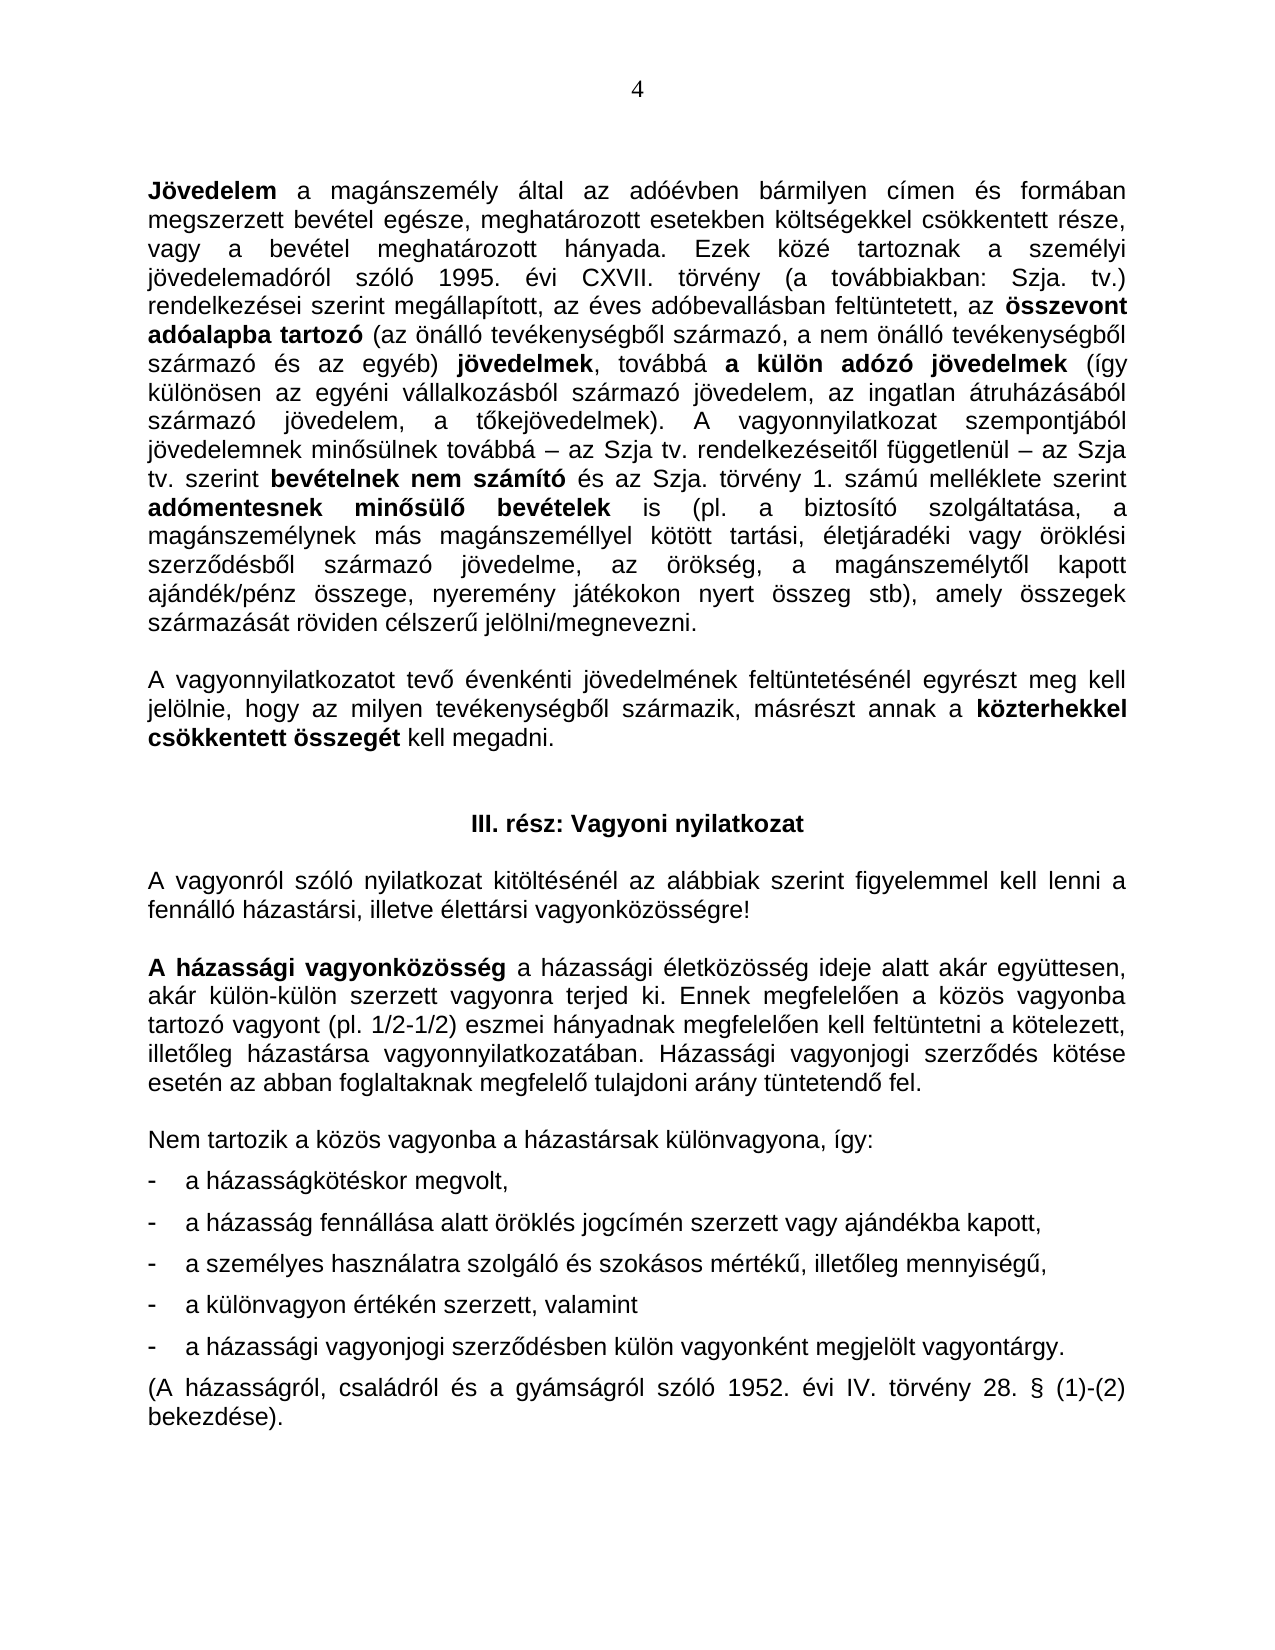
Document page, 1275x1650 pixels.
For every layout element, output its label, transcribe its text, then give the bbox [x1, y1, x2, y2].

list a házasság fennállása alatt öröklés jogcímén szerzett vagy ajándékba kapott, [148, 1208, 1127, 1237]
text A vagyonnyilatkozatot tevő évenkénti jövedelmének feltüntetésénél egyrészt meg kell jelölnie, hogy az milyen tevékenységből származik, másrészt annak a közterhekkel csökkentett összegét kell megadni. [148, 665, 1127, 751]
list a házassági vagyonjogi szerződésben külön vagyonként megjelölt vagyontárgy. [148, 1332, 1127, 1361]
list a házasságkötéskor megvolt, [148, 1166, 1127, 1195]
subtitle III. rész: Vagyoni nyilatkozat [148, 809, 1127, 838]
list a személyes használatra szolgáló és szokásos mértékű, illetőleg mennyiségű, [148, 1249, 1127, 1278]
text A vagyonról szóló nyilatkozat kitöltésénél az alábbiak szerint figyelemmel kell lenni a fennálló házastársi, illetve élettársi vagyonközösségre! [148, 866, 1127, 924]
text Nem tartozik a közös vagyonba a házastársak különvagyona, így: [148, 1125, 1127, 1154]
text A házassági vagyonközösség a házassági életközösség ideje alatt akár együttesen, akár külön-külön szerzett vagyonra terjed ki. Ennek megfelelően a közös vagyonba tartozó vagyont (pl. 1/2-1/2) eszmei hányadnak megfelelően kell feltüntetni a kötelezett, illetőleg házastársa vagyonnyilatkozatában. Házassági vagyonjogi szerződés kötése esetén az abban foglaltaknak megfelelő tulajdoni arány tüntetendő fel. [148, 953, 1127, 1096]
text (A házasságról, családról és a gyámságról szóló 1952. évi IV. törvény 28. § (1)-(2) bekezdése). [148, 1373, 1127, 1431]
list a különvagyon értékén szerzett, valamint [148, 1290, 1127, 1319]
text Jövedelem a magánszemély által az adóévben bármilyen címen és formában megszerzett bevétel egésze, meghatározott esetekben költségekkel csökkentett része, vagy a bevétel meghatározott hányada. Ezek közé tartoznak a személyi jövedelemadóról szóló 1995. évi CXVII. törvény (a továbbiakban: Szja. tv.) rendelkezései szerint megállapított, az éves adóbevallásban feltüntetett, az összevont adóalapba tartozó (az önálló tevékenységből származó, a nem önálló tevékenységből származó és az egyéb) jövedelmek, továbbá a külön adózó jövedelmek (így különösen az egyéni vállalkozásból származó jövedelem, az ingatlan átruházásából származó jövedelem, a tőkejövedelmek). A vagyonnyilatkozat szempontjából jövedelemnek minősülnek továbbá – az Szja tv. rendelkezéseitől függetlenül – az Szja tv. szerint bevételnek nem számító és az Szja. törvény 1. számú melléklete szerint adómentesnek minősülő bevételek is (pl. a biztosító szolgáltatása, a magánszemélynek más magánszeméllyel kötött tartási, életjáradéki vagy öröklési szerződésből származó jövedelme, az örökség, a magánszemélytől kapott ajándék/pénz összege, nyeremény játékokon nyert összeg stb), amely összegek származását röviden célszerű jelölni/megnevezni. [148, 176, 1127, 636]
